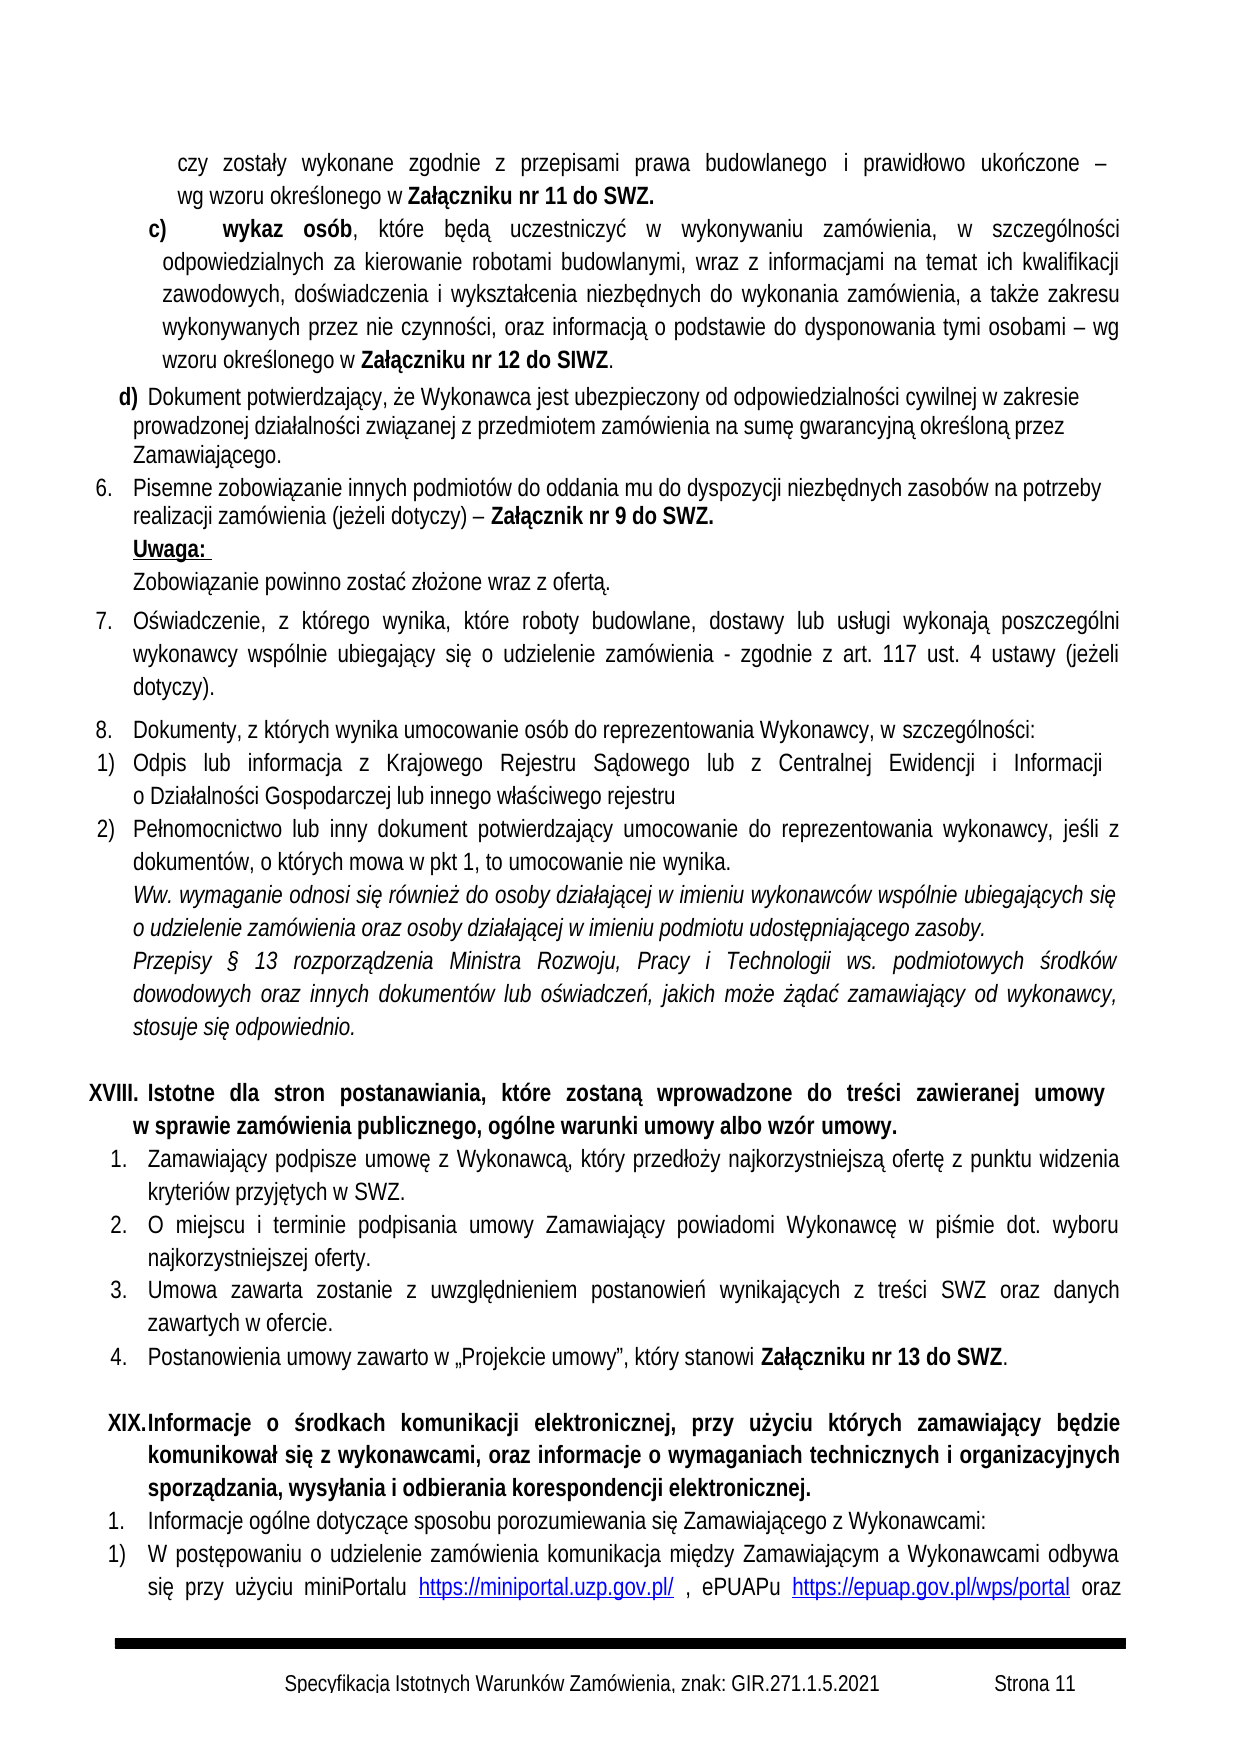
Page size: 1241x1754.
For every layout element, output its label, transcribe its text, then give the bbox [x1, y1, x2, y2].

list Pełnomocnictwo lub inny dokument potwierdzający umocowanie do reprezentowania wykonawcy, jeśli z dokumentów, o których mowa w pkt 1, to umocowanie nie wynika. [97, 814, 1121, 876]
list Postanowienia umowy zawarto w „Projekcie umowy”, który stanowi Załączniku nr 13 do SWZ. [110, 1341, 1121, 1370]
list Przepisy § 13 rozporządzenia Ministra Rozwoju, Pracy i Technologii ws. podmiotowych środków dowodowych oraz innych dokumentów lub oświadczeń, jakich może żądać zamawiający od wykonawcy, stosuje się odpowiednio. [133, 946, 1121, 1041]
list O miejscu i terminie podpisania umowy Zamawiający powiadomi Wykonawcę w piśmie dot. wyboru najkorzystniejszej oferty. [110, 1210, 1121, 1271]
list Umowa zawarta zostanie z uwzględnieniem postanowień wynikających z treści SWZ oraz danych zawartych w ofercie. [110, 1276, 1121, 1337]
text Uwaga: [133, 534, 1121, 563]
list Ww. wymaganie odnosi się również do osoby działającej w imieniu wykonawców wspólnie ubiegających się o udzielenie zamówienia oraz osoby działającej w imieniu podmiotu udostępniającego zasoby. [133, 880, 1121, 942]
list Odpis lub informacja z Krajowego Rejestru Sądowego lub z Centralnej Ewidencji i Informacji o Działalności Gospodarczej lub innego właściwego rejestru [97, 748, 1121, 810]
list Pisemne zobowiązanie innych podmiotów do oddania mu do dyspozycji niezbędnych zasobów na potrzeby realizacji zamówienia (jeżeli dotyczy) – Załącznik nr 9 do SWZ. [95, 473, 1121, 530]
subtitle Informacje o środkach komunikacji elektronicznej, przy użyciu których zamawiający będzie komunikował się z wykonawcami, oraz informacje o wymaganiach technicznych i organizacyjnych sporządzania, wysyłania i odbierania korespondencji elektronicznej. [108, 1407, 1121, 1502]
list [137, 148, 1121, 209]
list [108, 1539, 1121, 1601]
list Informacje ogólne dotyczące sposobu porozumiewania się Zamawiającego z Wykonawcami: [108, 1506, 1121, 1535]
list Oświadczenie, z którego wynika, które roboty budowlane, dostawy lub usługi wykonają poszczególni wykonawcy wspólnie ubiegający się o udzielenie zamówienia - zgodnie z art. 117 ust. 4 ustawy (jeżeli dotyczy). [95, 606, 1121, 701]
list Zamawiający podpisze umowę z Wykonawcą, który przedłoży najkorzystniejszą ofertę z punktu widzenia kryteriów przyjętych w SWZ. [110, 1144, 1121, 1205]
list Dokument potwierdzający, że Wykonawca jest ubezpieczony od odpowiedzialności cywilnej w zakresie prowadzonej działalności związanej z przedmiotem zamówienia na sumę gwarancyjną określoną przez Zamawiającego. [119, 382, 1121, 468]
subtitle Istotne dla stron postanawiania, które zostaną wprowadzone do treści zawieranej umowy w sprawie zamówienia publicznego, ogólne warunki umowy albo wzór umowy. [88, 1078, 1121, 1139]
list Dokumenty, z których wynika umocowanie osób do reprezentowania Wykonawcy, w szczególności: [95, 715, 1121, 744]
text Zobowiązanie powinno zostać złożone wraz z ofertą. [133, 567, 1121, 596]
list wykaz osób, które będą uczestniczyć w wykonywaniu zamówienia, w szczególności odpowiedzialnych za kierowanie robotami budowlanymi, wraz z informacjami na temat ich kwalifikacji zawodowych, doświadczenia i wykształcenia niezbędnych do wykonania zamówienia, a także zakresu wykonywanych przez nie czynności, oraz informacją o podstawie do dysponowania tymi osobami – wg wzoru określonego w Załączniku nr 12 do SIWZ. [148, 213, 1121, 374]
